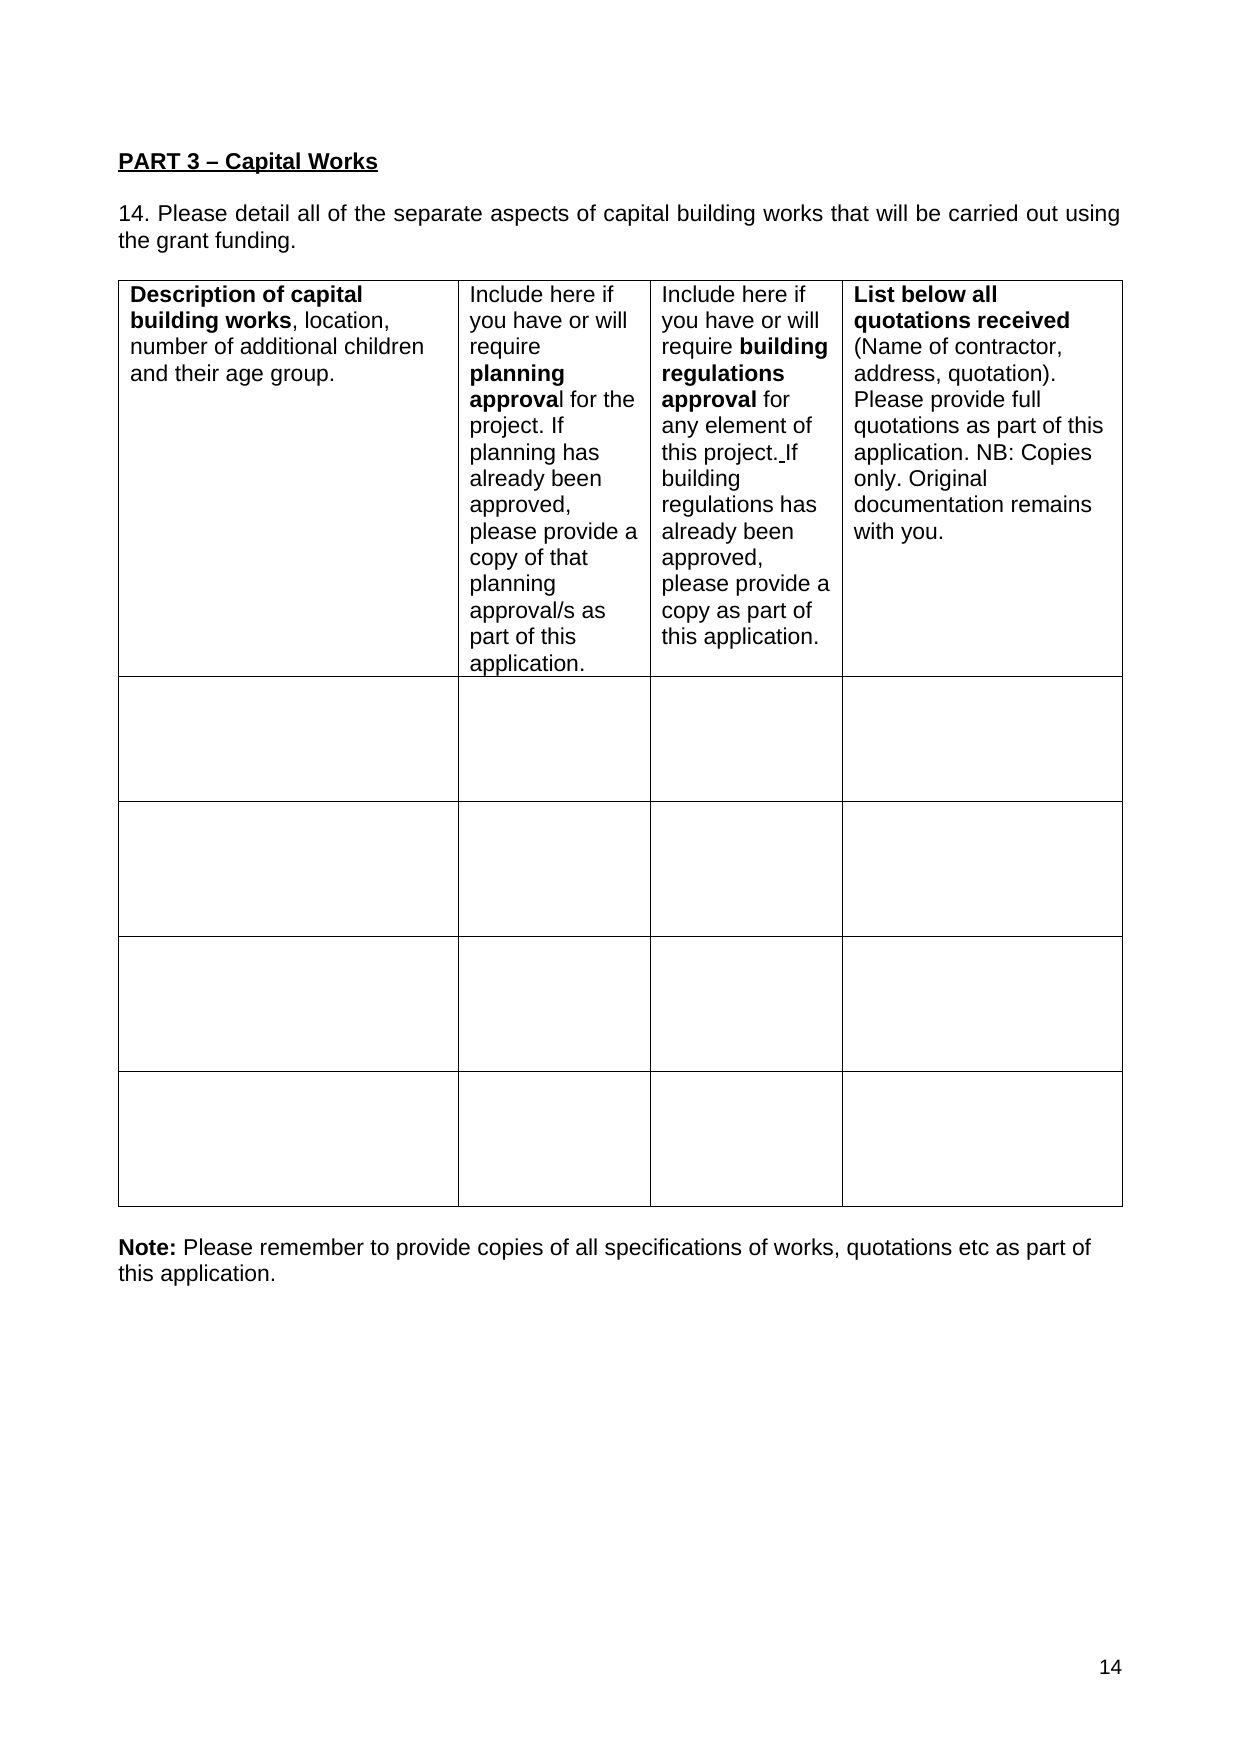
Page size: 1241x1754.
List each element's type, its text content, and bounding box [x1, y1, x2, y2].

table_cell [651, 677, 842, 801]
table_cell [459, 802, 650, 936]
table_cell [651, 1072, 842, 1206]
table_cell [651, 937, 842, 1071]
table_cell [119, 677, 458, 801]
table_header Description of capital building works, location, number of additional children and their age group. [119, 281, 458, 676]
subtitle PART 3 – Capital Works [118, 148, 1122, 174]
table_cell [119, 937, 458, 1071]
table_cell [459, 677, 650, 801]
table_cell [843, 937, 1122, 1071]
table_cell [651, 802, 842, 936]
table_cell [843, 677, 1122, 801]
table_header Include here if you have or will require planning approval for the project. If planning has already been approved, please provide a copy of that planning approval/s as part of this application. [459, 281, 650, 676]
table_header List below all quotations received (Name of contractor, address, quotation). Please provide full quotations as part of this application. NB: Copies only. Original documentation remains with you. [843, 281, 1122, 676]
table_cell [119, 1072, 458, 1206]
table_cell [459, 937, 650, 1071]
table_header Include here if you have or will require building regulations approval for any element of this project. If building regulations has already been approved, please provide a copy as part of this application. [651, 281, 842, 676]
table_cell [119, 802, 458, 936]
text Note: Please remember to provide copies of all specifications of works, quotations etc as part of this application. [118, 1234, 1122, 1286]
text 14. Please detail all of the separate aspects of capital building works that will be carried out using the grant funding. [118, 200, 1122, 253]
table_cell [843, 802, 1122, 936]
table_cell [459, 1072, 650, 1206]
table_cell [843, 1072, 1122, 1206]
